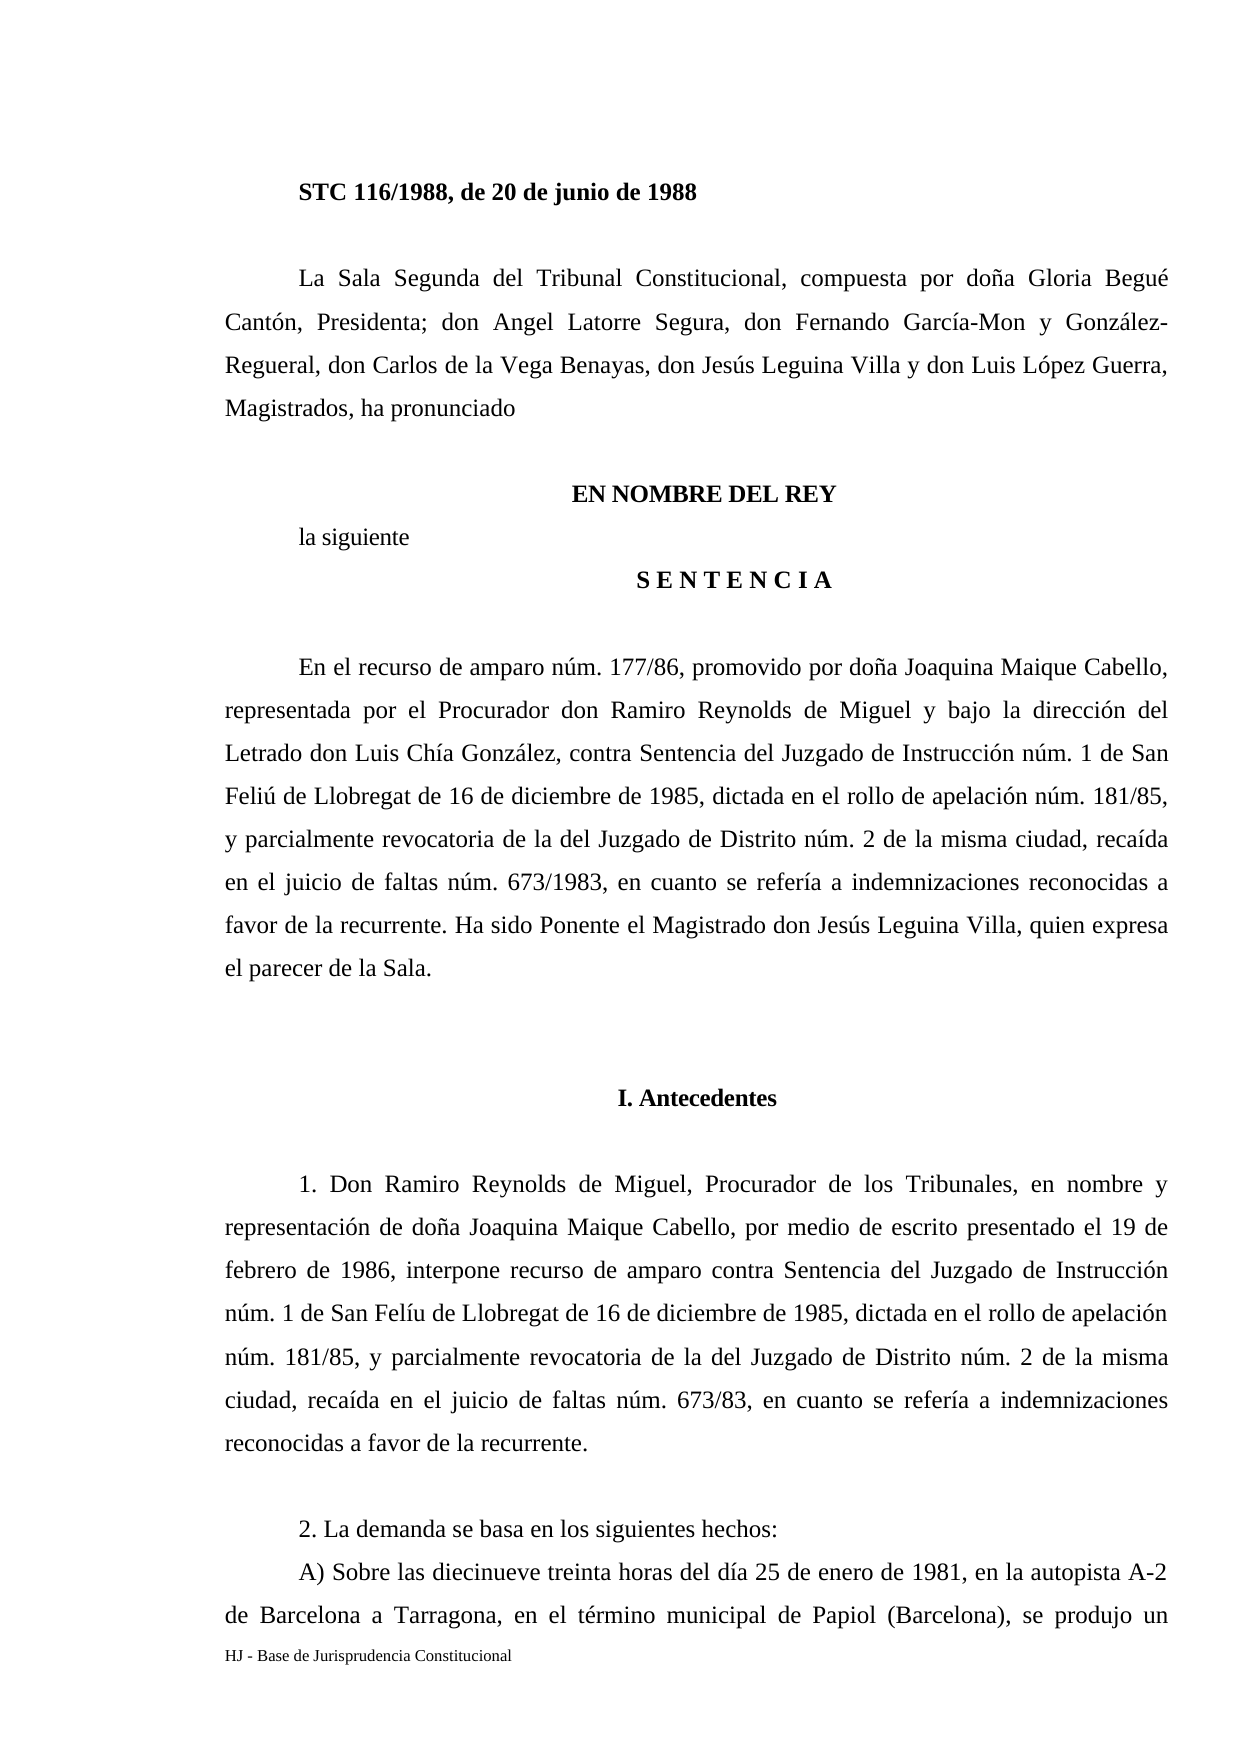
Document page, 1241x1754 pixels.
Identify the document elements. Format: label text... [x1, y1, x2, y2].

text 1. Don Ramiro Reynolds de Miguel, Procurador de los Tribunales, en nombre y representación de doña Joaquina Maique Cabello, por medio de escrito presentado el 19 de febrero de 1986, interpone recurso de amparo contra Sentencia del Juzgado de Instrucción núm. 1 de San Felíu de Llobregat de 16 de diciembre de 1985, dictada en el rollo de apelación núm. 181/85, y parcialmente revocatoria de la del Juzgado de Distrito núm. 2 de la misma ciudad, recaída en el juicio de faltas núm. 673/83, en cuanto se refería a indemnizaciones reconocidas a favor de la recurrente. [224, 1169, 1169, 1457]
text STC 116/1988, de 20 de junio de 1988 [224, 177, 1169, 206]
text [224, 1557, 1169, 1629]
text EN NOMBRE DEL REY [224, 479, 1110, 508]
text 2. La demanda se basa en los siguientes hechos: [224, 1514, 1169, 1543]
text I. Antecedentes [224, 1083, 1169, 1112]
text la siguiente [224, 522, 1110, 551]
text En el recurso de amparo núm. 177/86, promovido por doña Joaquina Maique Cabello, representada por el Procurador don Ramiro Reynolds de Miguel y bajo la dirección del Letrado don Luis Chía González, contra Sentencia del Juzgado de Instrucción núm. 1 de San Feliú de Llobregat de 16 de diciembre de 1985, dictada en el rollo de apelación núm. 181/85, y parcialmente revocatoria de la del Juzgado de Distrito núm. 2 de la misma ciudad, recaída en el juicio de faltas núm. 673/1983, en cuanto se refería a indemnizaciones reconocidas a favor de la recurrente. Ha sido Ponente el Magistrado don Jesús Leguina Villa, quien expresa el parecer de la Sala. [224, 652, 1169, 982]
text S E N T E N C I A [224, 565, 1169, 594]
text La Sala Segunda del Tribunal Constitucional, compuesta por doña Gloria Begué Cantón, Presidenta; don Angel Latorre Segura, don Fernando García-Mon y González-Regueral, don Carlos de la Vega Benayas, don Jesús Leguina Villa y don Luis López Guerra, Magistrados, ha pronunciado [224, 263, 1169, 422]
